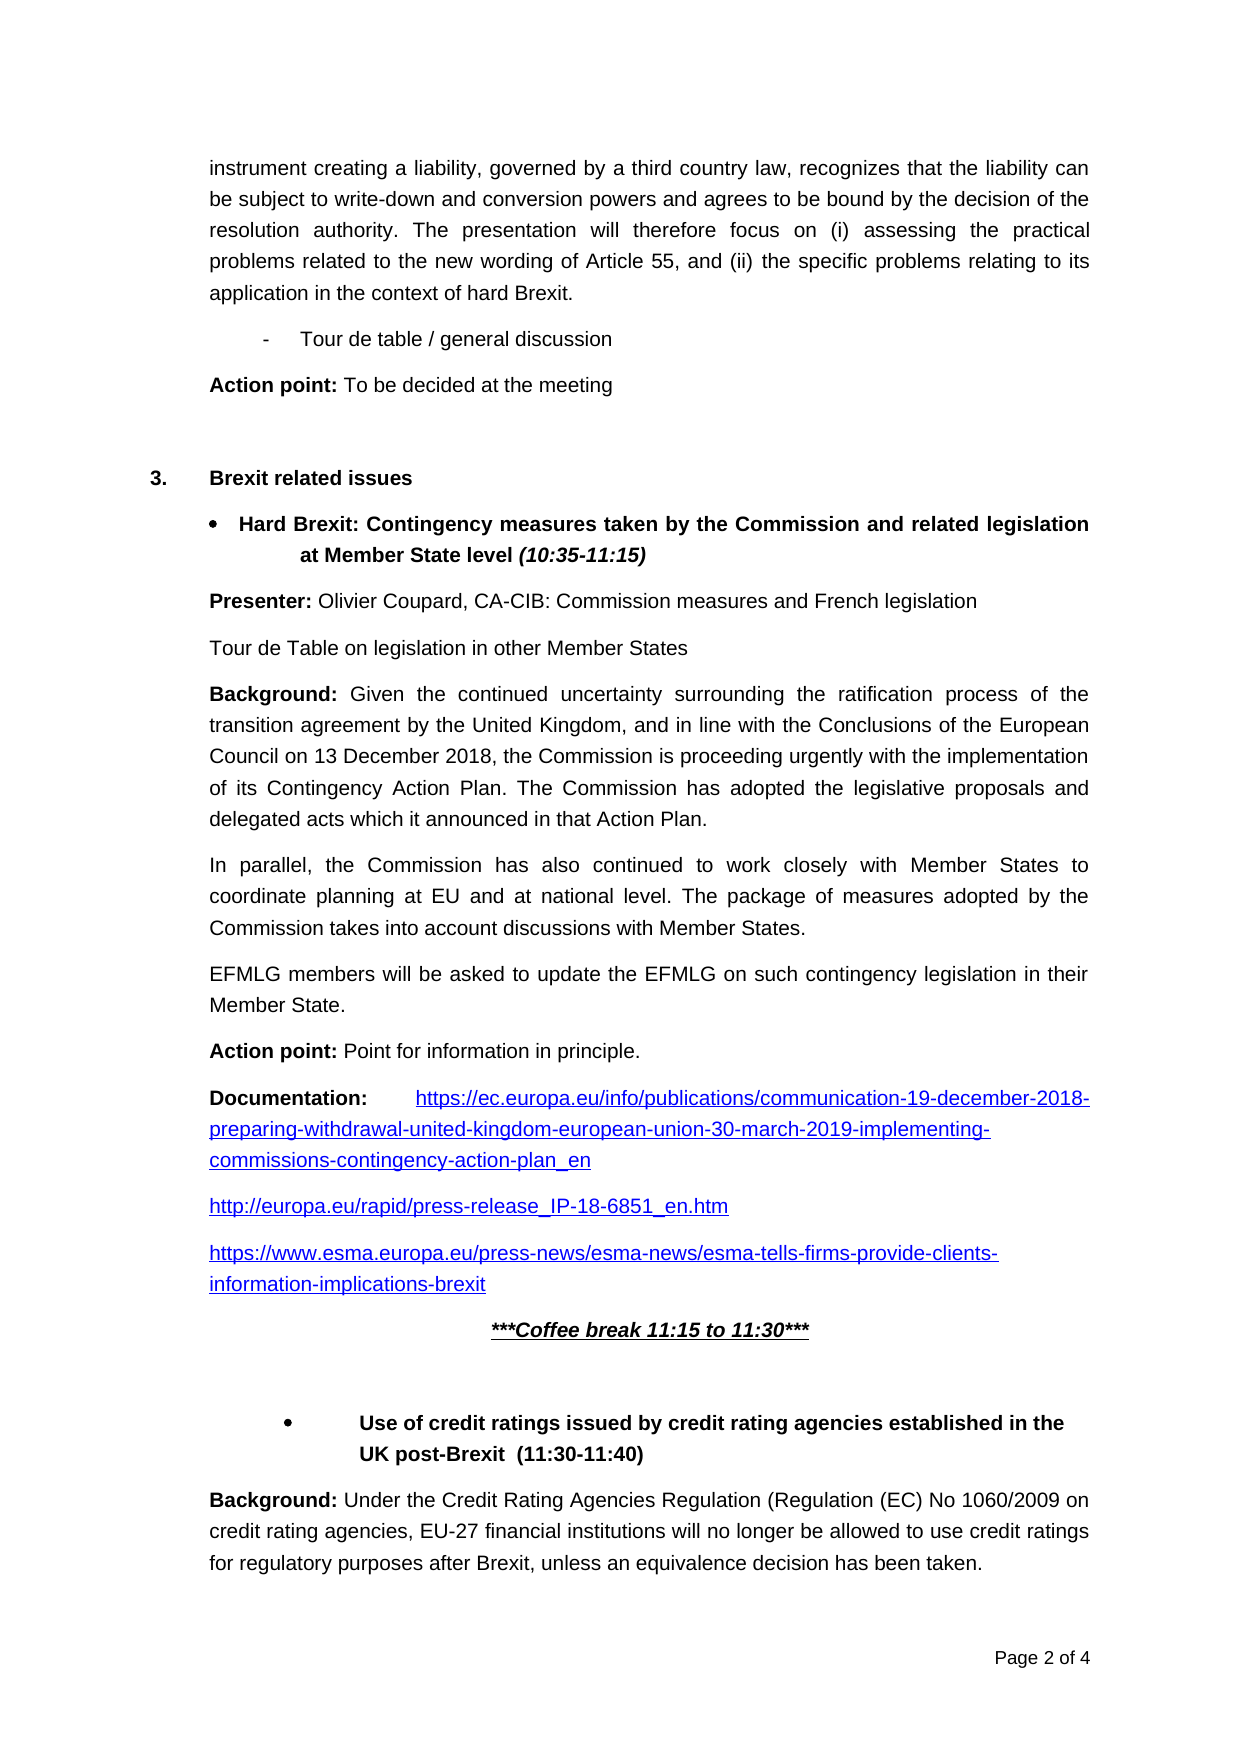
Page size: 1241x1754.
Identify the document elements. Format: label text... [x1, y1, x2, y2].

text http://europa.eu/rapid/press-release_IP-18-6851_en.htm [209, 1189, 1090, 1220]
text Action point: Point for information in principle. [209, 1034, 1090, 1065]
text Background: Given the continued uncertainty surrounding the ratification process of the transition agreement by the United Kingdom, and in line with the Conclusions of the European Council on 13 December 2018, the Commission is proceeding urgently with the implementation of its Contingency Action Plan. The Commission has adopted the legislative proposals and delegated acts which it announced in that Action Plan. [209, 676, 1090, 832]
text Background: Under the Credit Rating Agencies Regulation (Regulation (EC) No 1060/2009 on credit rating agencies, EU-27 financial institutions will no longer be allowed to use credit ratings for regulatory purposes after Brexit, unless an equivalence decision has been taken. [209, 1482, 1090, 1576]
list Use of credit ratings issued by credit rating agencies established in the UK post-Brexit (11:30-11:40) [284, 1405, 1090, 1467]
list Brexit related issues [150, 460, 1090, 491]
text ***Coffee break 11:15 to 11:30*** [209, 1312, 1090, 1344]
text In parallel, the Commission has also continued to work closely with Member States to coordinate planning at EU and at national level. The package of measures adopted by the Commission takes into account discussions with Member States. [209, 847, 1090, 941]
text Documentation: https://ec.europa.eu/info/publications/communication-19-december-2018-preparing-withdrawal-united-kingdom-european-union-30-march-2019-implementing-commissions-contingency-action-plan_en [209, 1080, 1090, 1174]
list Tour de table / general discussion [262, 321, 1090, 352]
text Action point: To be decided at the meeting [209, 367, 1090, 399]
text EFMLG members will be asked to update the EFMLG on such contingency legislation in their Member State. [209, 956, 1090, 1019]
text https://www.esma.europa.eu/press-news/esma-news/esma-tells-firms-provide-clients-information-implications-brexit [209, 1235, 1090, 1297]
list Hard Brexit: Contingency measures taken by the Commission and related legislation at Member State level (10:35-11:15) [209, 506, 1090, 569]
text Presenter: Olivier Coupard, CA-CIB: Commission measures and French legislation [209, 584, 1090, 615]
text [209, 150, 1090, 306]
text Tour de Table on legislation in other Member States [209, 630, 1090, 661]
